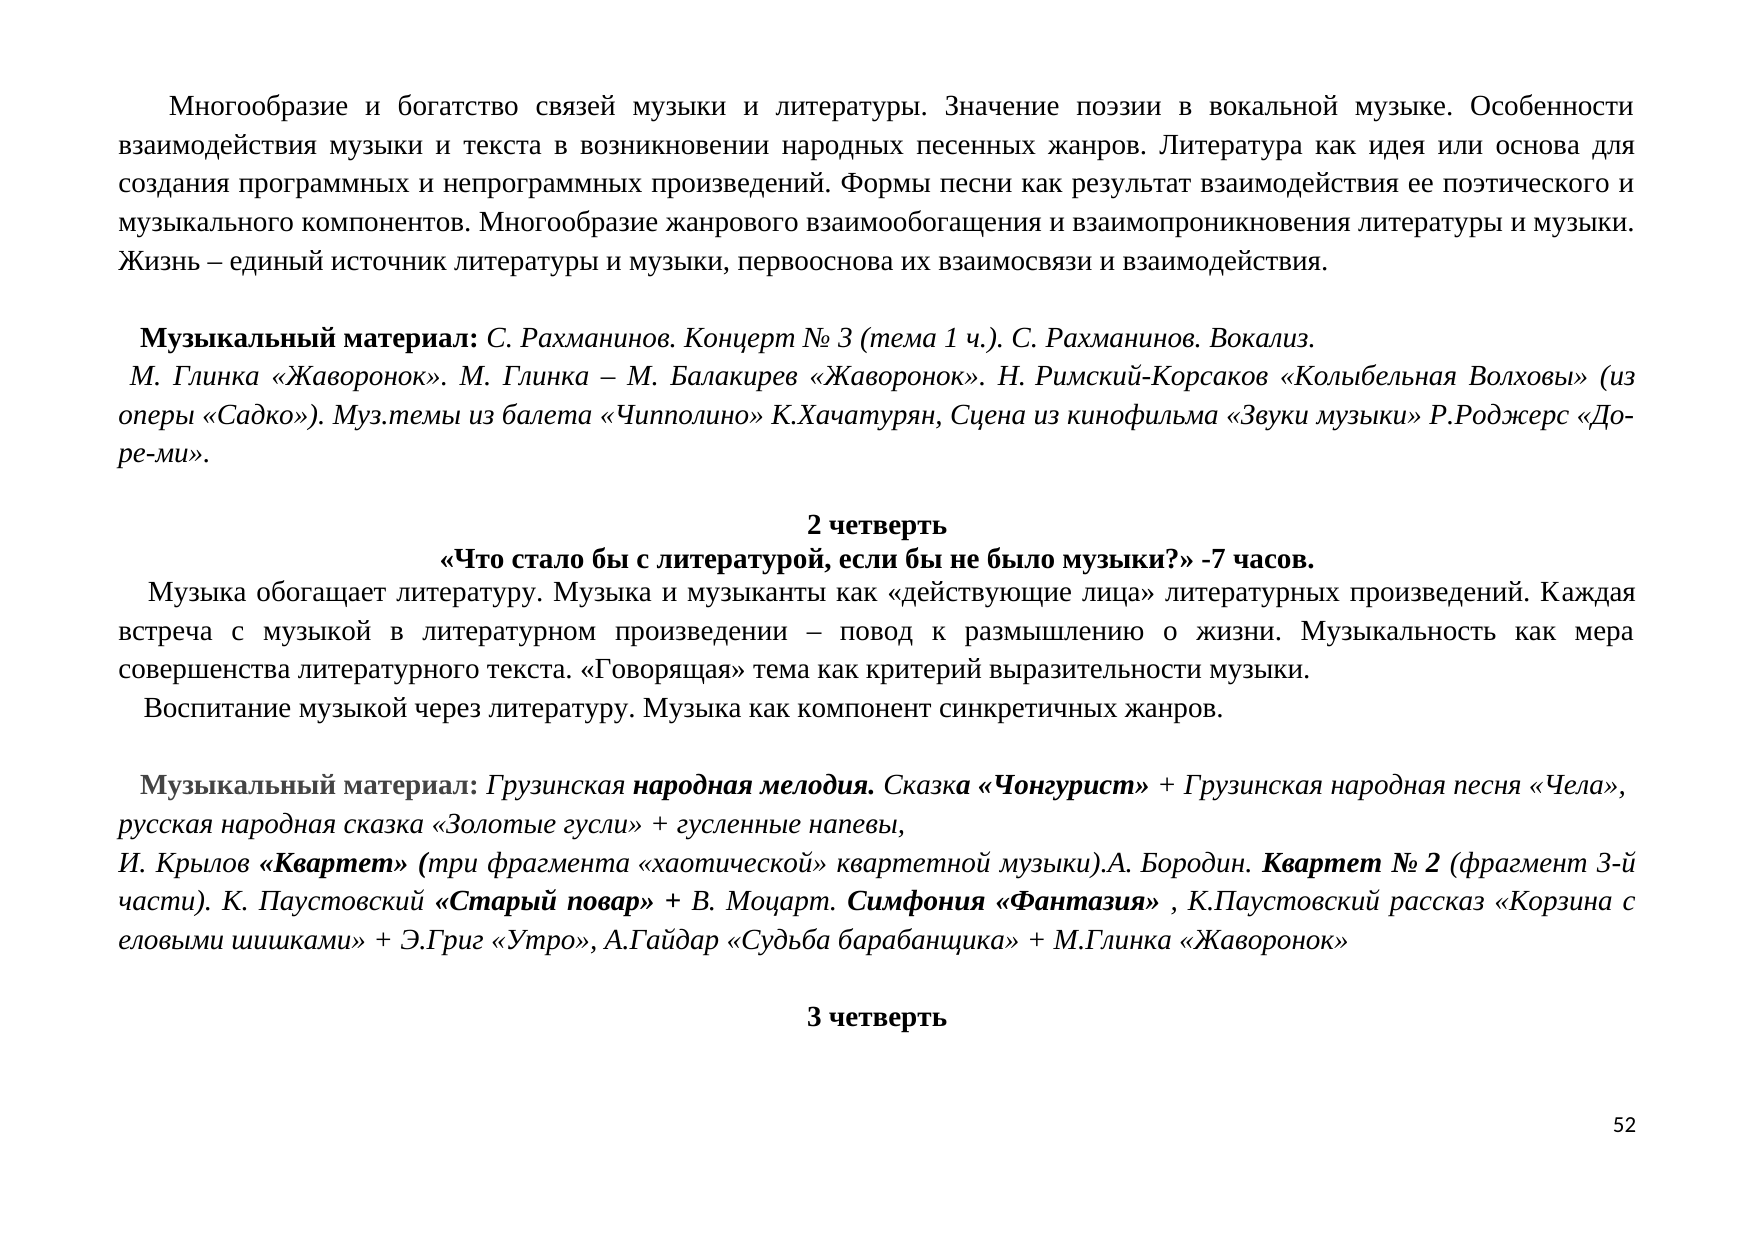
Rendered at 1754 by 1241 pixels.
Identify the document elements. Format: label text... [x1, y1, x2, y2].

text М. Глинка «Жаворонок». М. Глинка – М. Балакирев «Жаворонок». Н. Римский-Корсаков «Колыбельная Волховы» (из оперы «Садко»). Муз.темы из балета «Чипполино» К.Хачатурян, Сцена из кинофильма «Звуки музыки» Р.Роджерс «До-ре-ми». [118, 358, 1636, 469]
text 3 четверть [118, 999, 1636, 1033]
text И. Крылов «Квартет» (три фрагмента «хаотической» квартетной музыки).А. Бородин. Квартет № 2 (фрагмент 3-й части). К. Паустовский «Старый повар» + В. Моцарт. Симфония «Фантазия» , К.Паустовский рассказ «Корзина с еловыми шишками» + Э.Григ «Утро», А.Гайдар «Судьба барабанщика» + М.Глинка «Жаворонок» [118, 845, 1636, 956]
text Музыка обогащает литературу. Музыка и музыканты как «действующие лица» литературных произведений. Каждая встреча с музыкой в литературном произведении – повод к размышлению о жизни. Музыкальность как мера совершенства литературного текста. «Говорящая» тема как критерий выразительности музыки. [118, 574, 1636, 685]
text Музыкальный материал: С. Рахманинов. Концерт № 3 (тема 1 ч.). С. Рахманинов. Вокализ. [118, 320, 1636, 353]
text 2 четверть [118, 507, 1636, 541]
text Воспитание музыкой через литературу. Музыка как компонент синкретичных жанров. [121, 690, 1636, 724]
text Музыкальный материал: Грузинская народная мелодия. Сказка «Чонгурист» + Грузинская народная песня «Чела», русская народная сказка «Золотые гусли» + гусленные напевы, [118, 767, 1636, 839]
text Многообразие и богатство связей музыки и литературы. Значение поэзии в вокальной музыке. Особенности взаимодействия музыки и текста в возникновении народных песенных жанров. Литература как идея или основа для создания программных и непрограммных произведений. Формы песни как результат взаимодействия ее поэтического и музыкального компонентов. Многообразие жанрового взаимообогащения и взаимопроникновения литературы и музыки. Жизнь – единый источник литературы и музыки, первооснова их взаимосвязи и взаимодействия. [118, 88, 1636, 276]
text «Что стало бы с литературой, если бы не было музыки?» -7 часов. [118, 541, 1636, 574]
